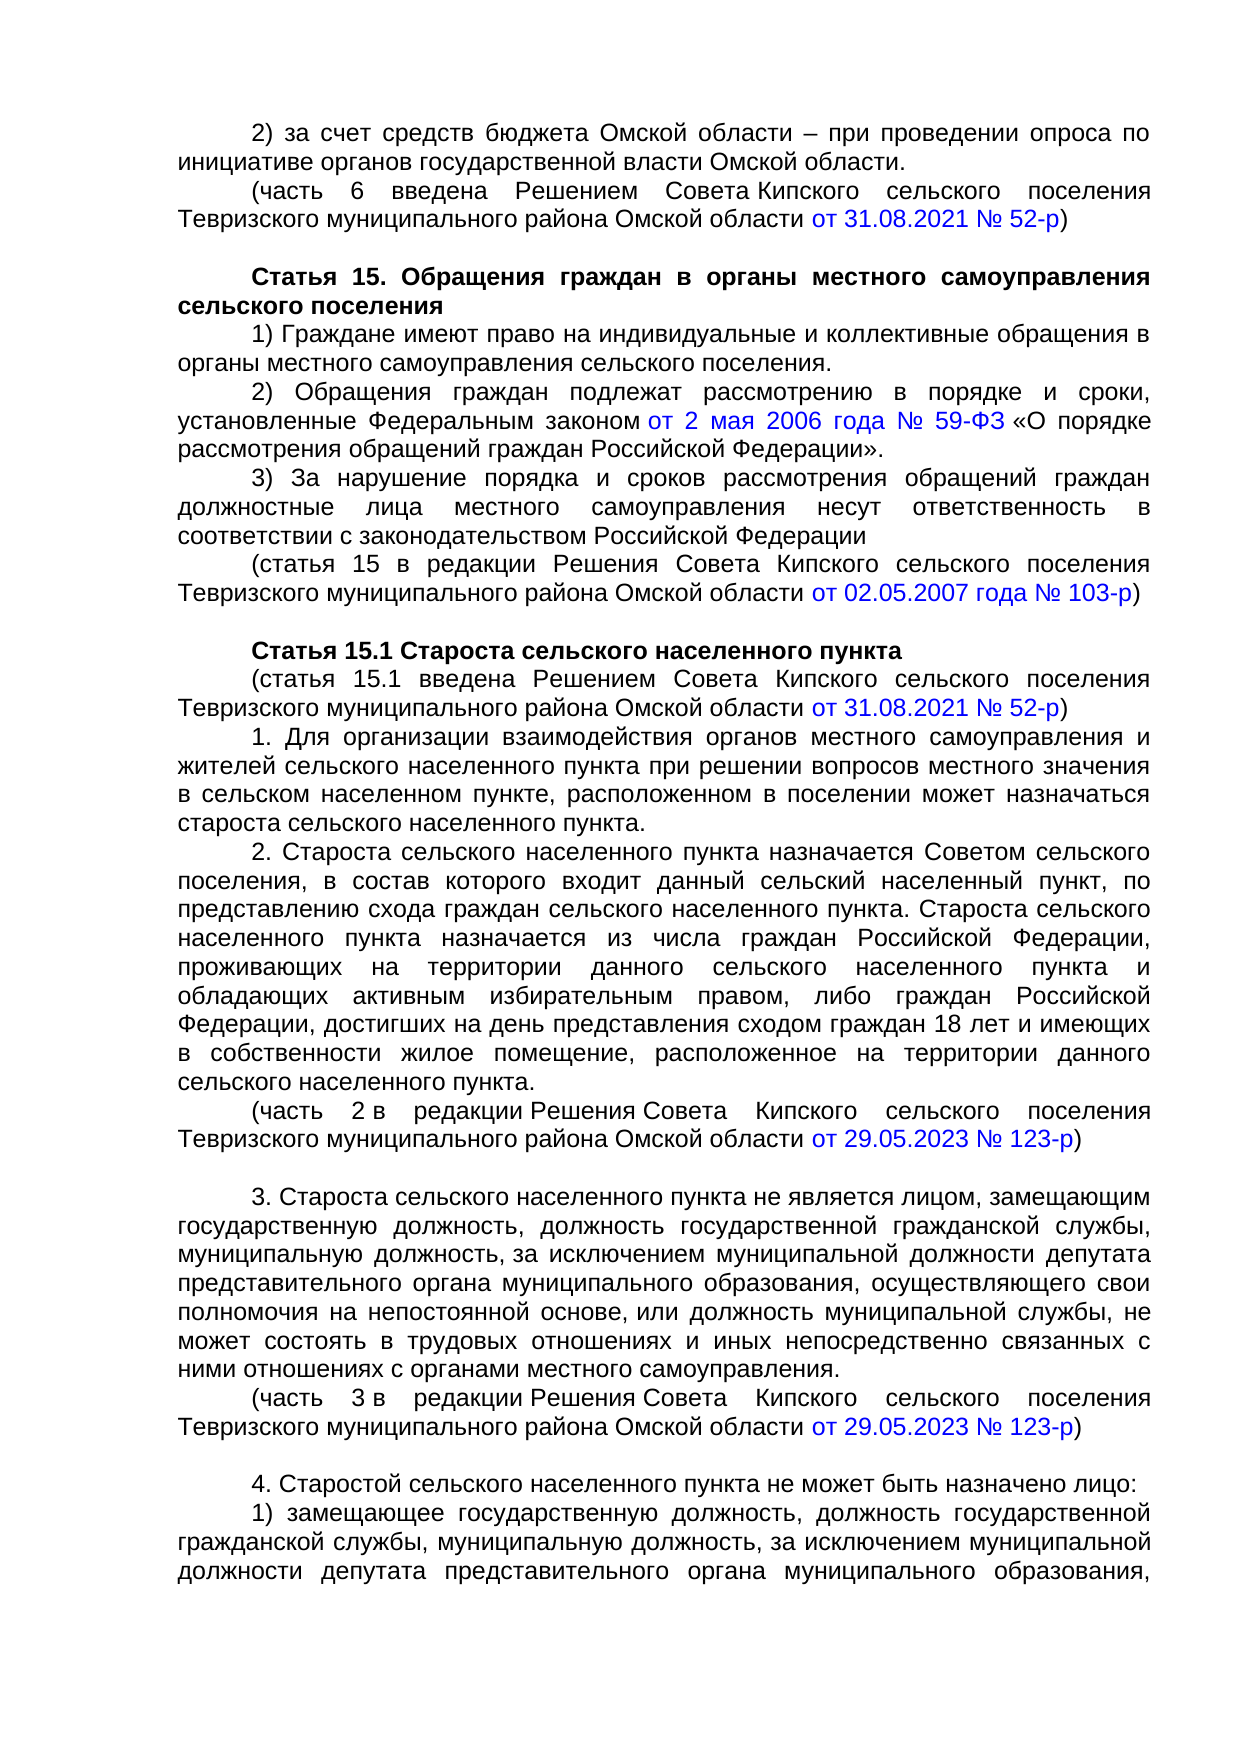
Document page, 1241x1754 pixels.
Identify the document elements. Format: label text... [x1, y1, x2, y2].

text 4. Старостой сельского населенного пункта не может быть назначено лицо: [177, 1469, 1152, 1498]
text 3) За нарушение порядка и сроков рассмотрения обращений граждан должностные лица местного самоуправления несут ответственность в соответствии с законодательством Российской Федерации [177, 463, 1152, 549]
text 2) Обращения граждан подлежат рассмотрению в порядке и сроки, установленные Федеральным законом от 2 мая 2006 года № 59-ФЗ «О порядке рассмотрения обращений граждан Российской Федерации». [177, 377, 1152, 463]
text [177, 1498, 1152, 1584]
text (статья 15.1 введена Решением Совета Кипского сельского поселения Тевризского муниципального района Омской области от 31.08.2021 № 52-р) [177, 664, 1152, 722]
text 2. Староста сельского населенного пункта назначается Советом сельского поселения, в состав которого входит данный сельский населенный пункт, по представлению схода граждан сельского населенного пункта. Староста сельского населенного пункта назначается из числа граждан Российской Федерации, проживающих на территории данного сельского населенного пункта и обладающих активным избирательным правом, либо граждан Российской Федерации, достигших на день представления сходом граждан 18 лет и имеющих в собственности жилое помещение, расположенное на территории данного сельского населенного пункта. [177, 837, 1152, 1096]
text Статья 15. Обращения граждан в органы местного самоуправления сельского поселения [177, 262, 1152, 319]
text 2) за счет средств бюджета Омской области – при проведении опроса по инициативе органов государственной власти Омской области. [177, 118, 1152, 176]
text 1) Граждане имеют право на индивидуальные и коллективные обращения в органы местного самоуправления сельского поселения. [177, 319, 1152, 377]
text 1. Для организации взаимодействия органов местного самоуправления и жителей сельского населенного пункта при решении вопросов местного значения в сельском населенном пункте, расположенном в поселении может назначаться староста сельского населенного пункта. [177, 722, 1152, 837]
text Статья 15.1 Староста сельского населенного пункта [177, 636, 1152, 664]
text (часть 6 введена Решением Совета Кипского сельского поселения Тевризского муниципального района Омской области от 31.08.2021 № 52-р) [177, 176, 1152, 233]
text (часть 3 в редакции Решения Совета Кипского сельского поселения Тевризского муниципального района Омской области от 29.05.2023 № 123-р) [177, 1383, 1152, 1441]
text 3. Староста сельского населенного пункта не является лицом, замещающим государственную должность, должность государственной гражданской службы, муниципальную должность, за исключением муниципальной должности депутата представительного органа муниципального образования, осуществляющего свои полномочия на непостоянной основе, или должность муниципальной службы, не может состоять в трудовых отношениях и иных непосредственно связанных с ними отношениях с органами местного самоуправления. [177, 1182, 1152, 1383]
text (часть 2 в редакции Решения Совета Кипского сельского поселения Тевризского муниципального района Омской области от 29.05.2023 № 123-р) [177, 1096, 1152, 1153]
text (статья 15 в редакции Решения Совета Кипского сельского поселения Тевризского муниципального района Омской области от 02.05.2007 года № 103-р) [177, 549, 1152, 607]
